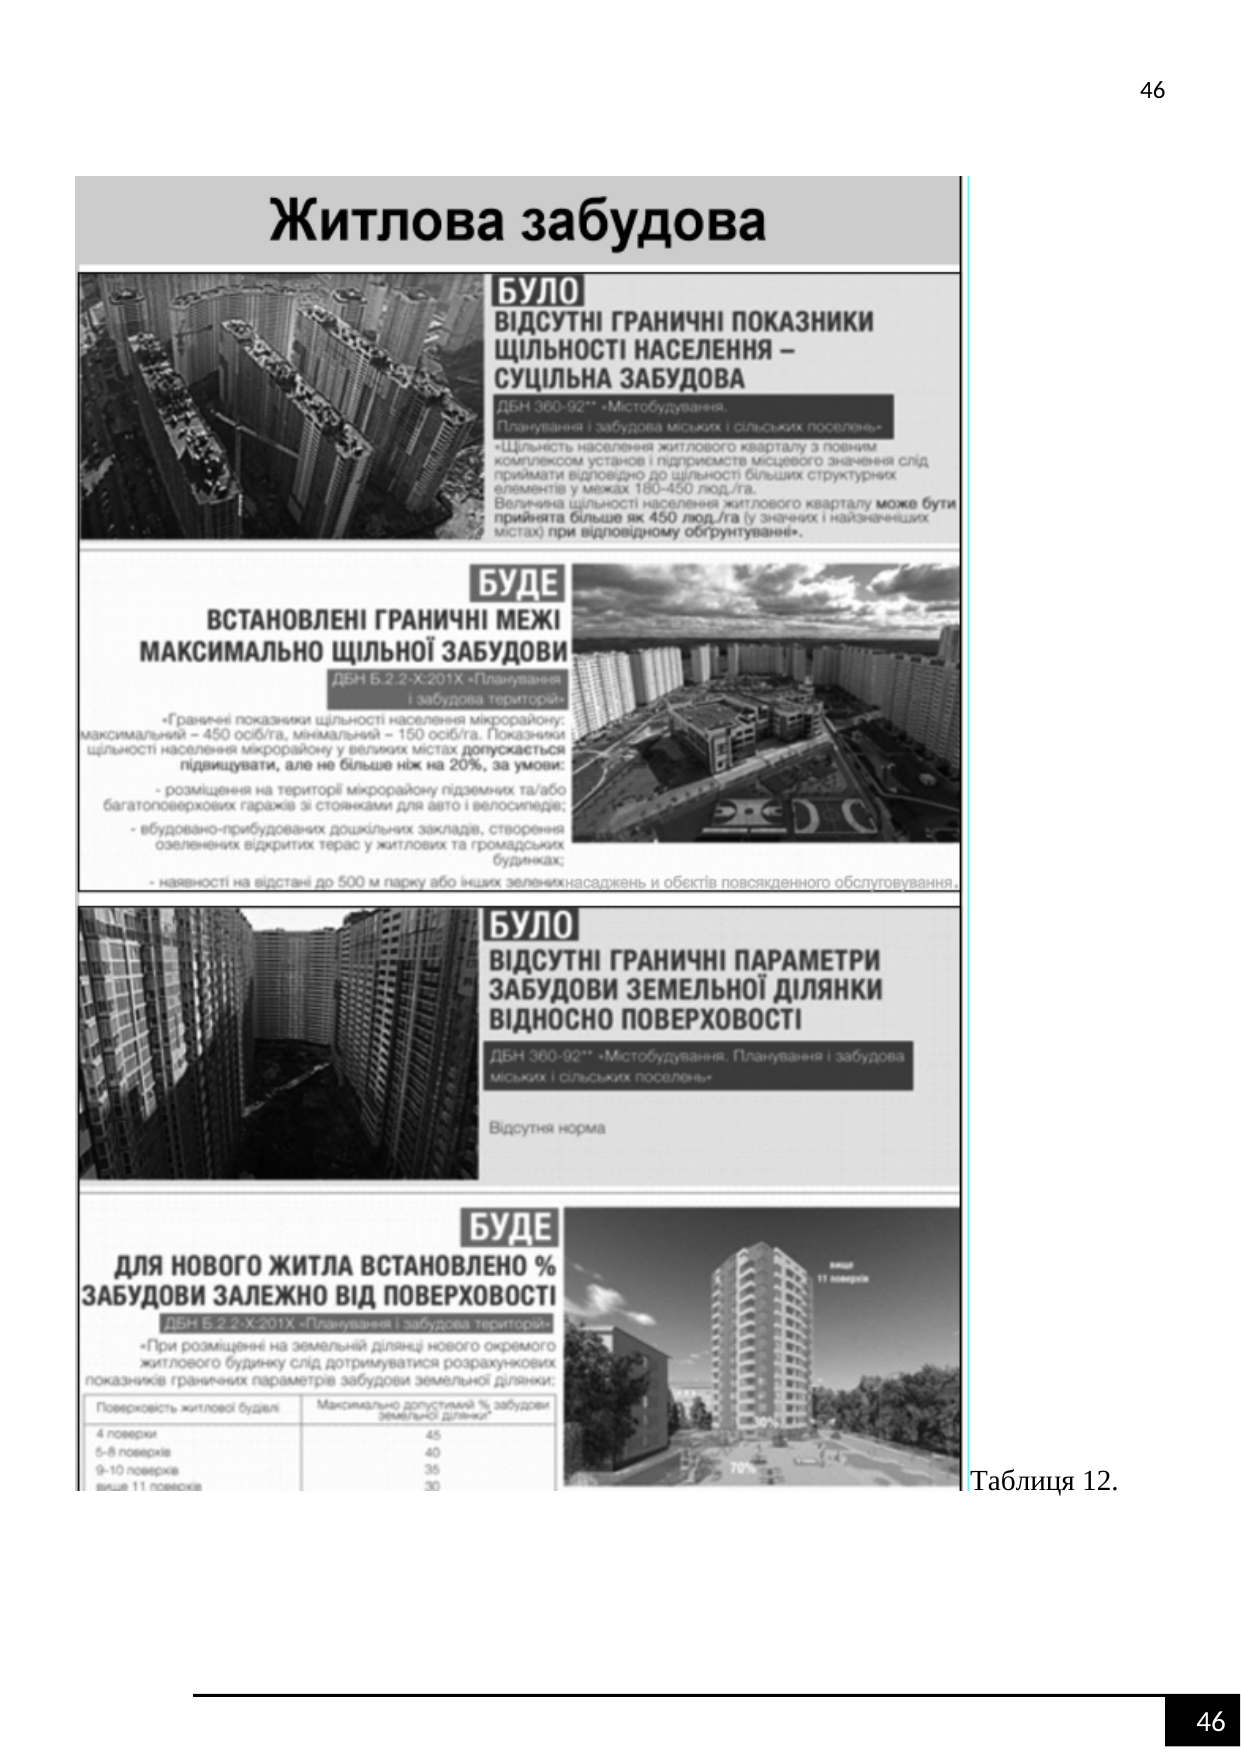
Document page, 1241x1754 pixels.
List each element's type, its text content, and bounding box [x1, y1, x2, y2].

picture [75, 176, 971, 1491]
